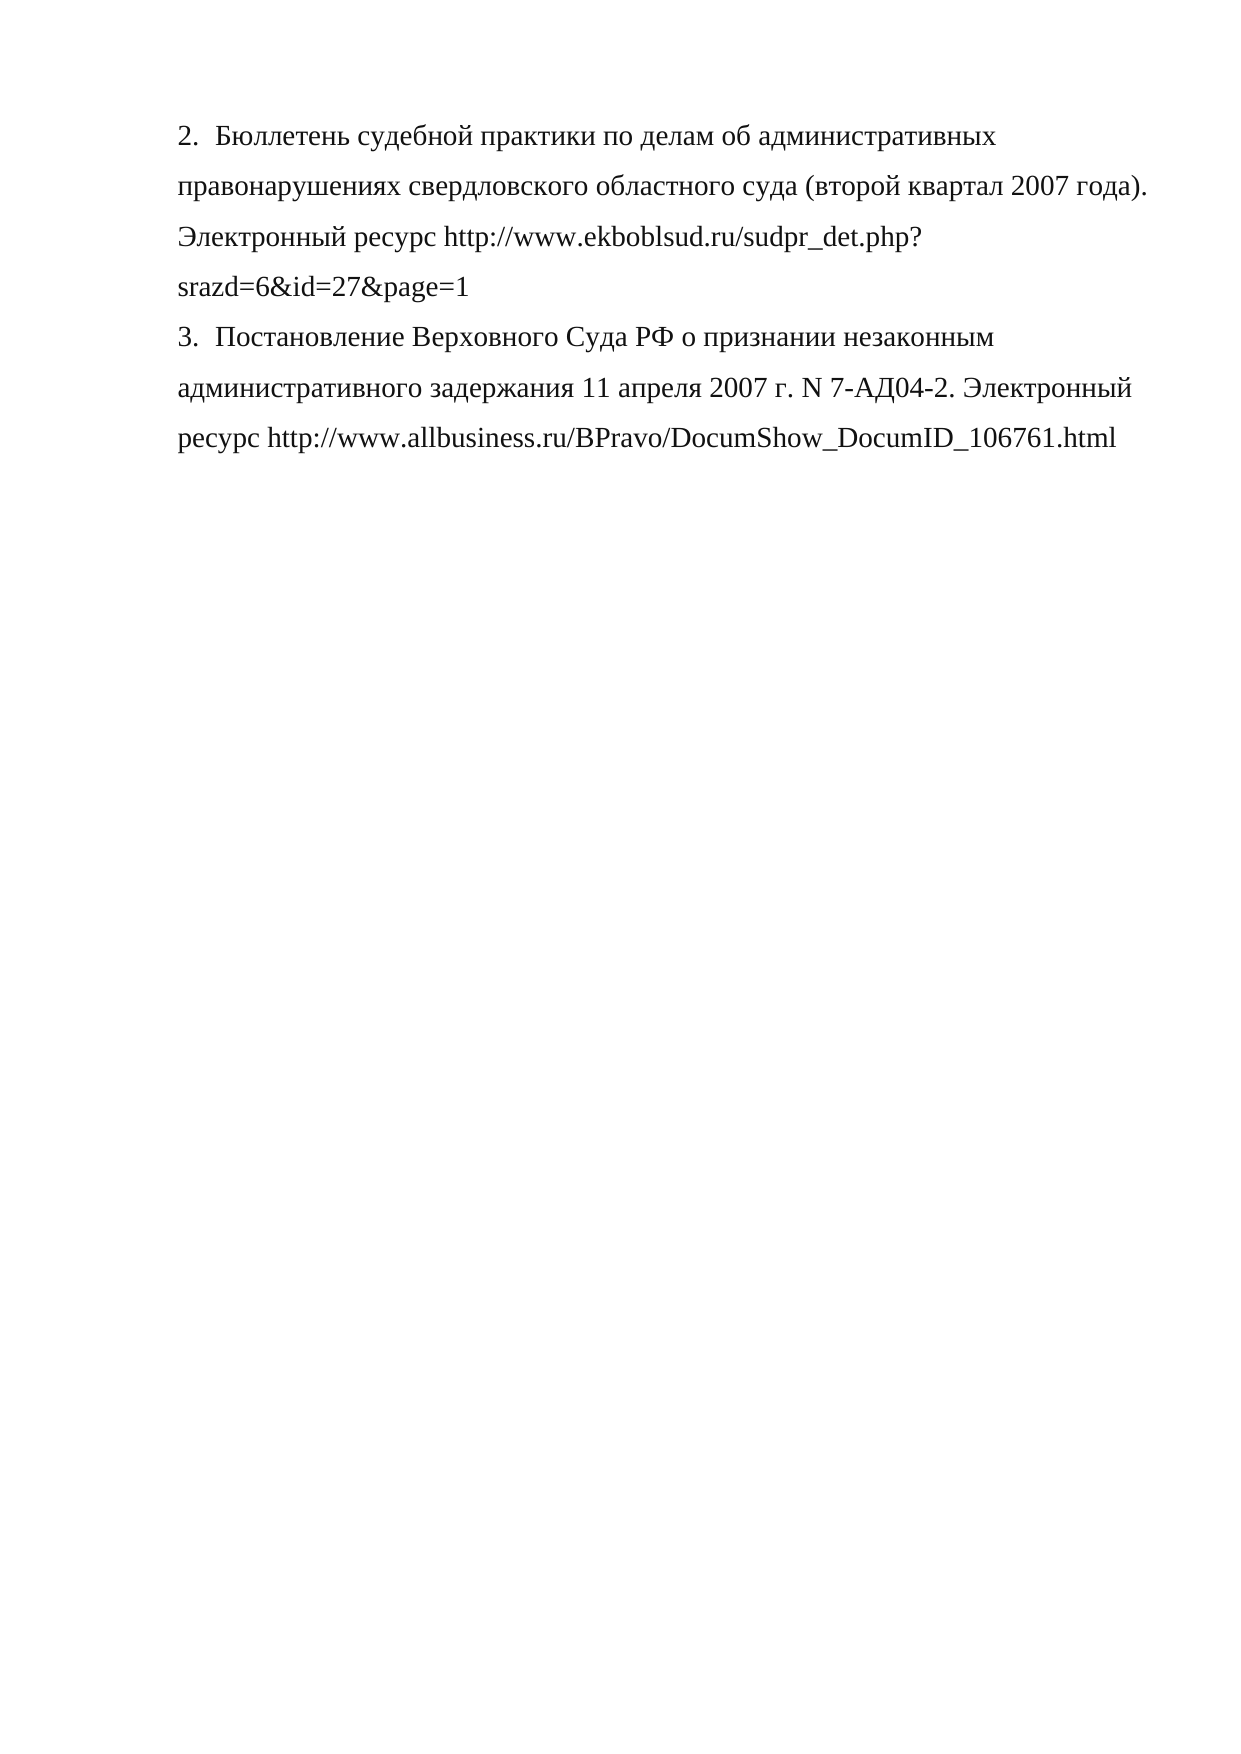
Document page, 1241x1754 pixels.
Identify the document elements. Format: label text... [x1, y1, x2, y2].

list Бюллетень судебной практики по делам об административных правонарушениях свердловского областного суда (второй квартал 2007 года). Электронный ресурс http://www.ekboblsud.ru/sudpr_det.php?srazd=6&id=27&page=1 [177, 118, 1152, 303]
list Постановление Верховного Суда РФ о признании незаконным административного задержания 11 апреля . N 7-АД04-2. Электронный ресурс http://www.allbusiness.ru/BPravo/DocumShow_DocumID_106761.html [177, 319, 1152, 453]
